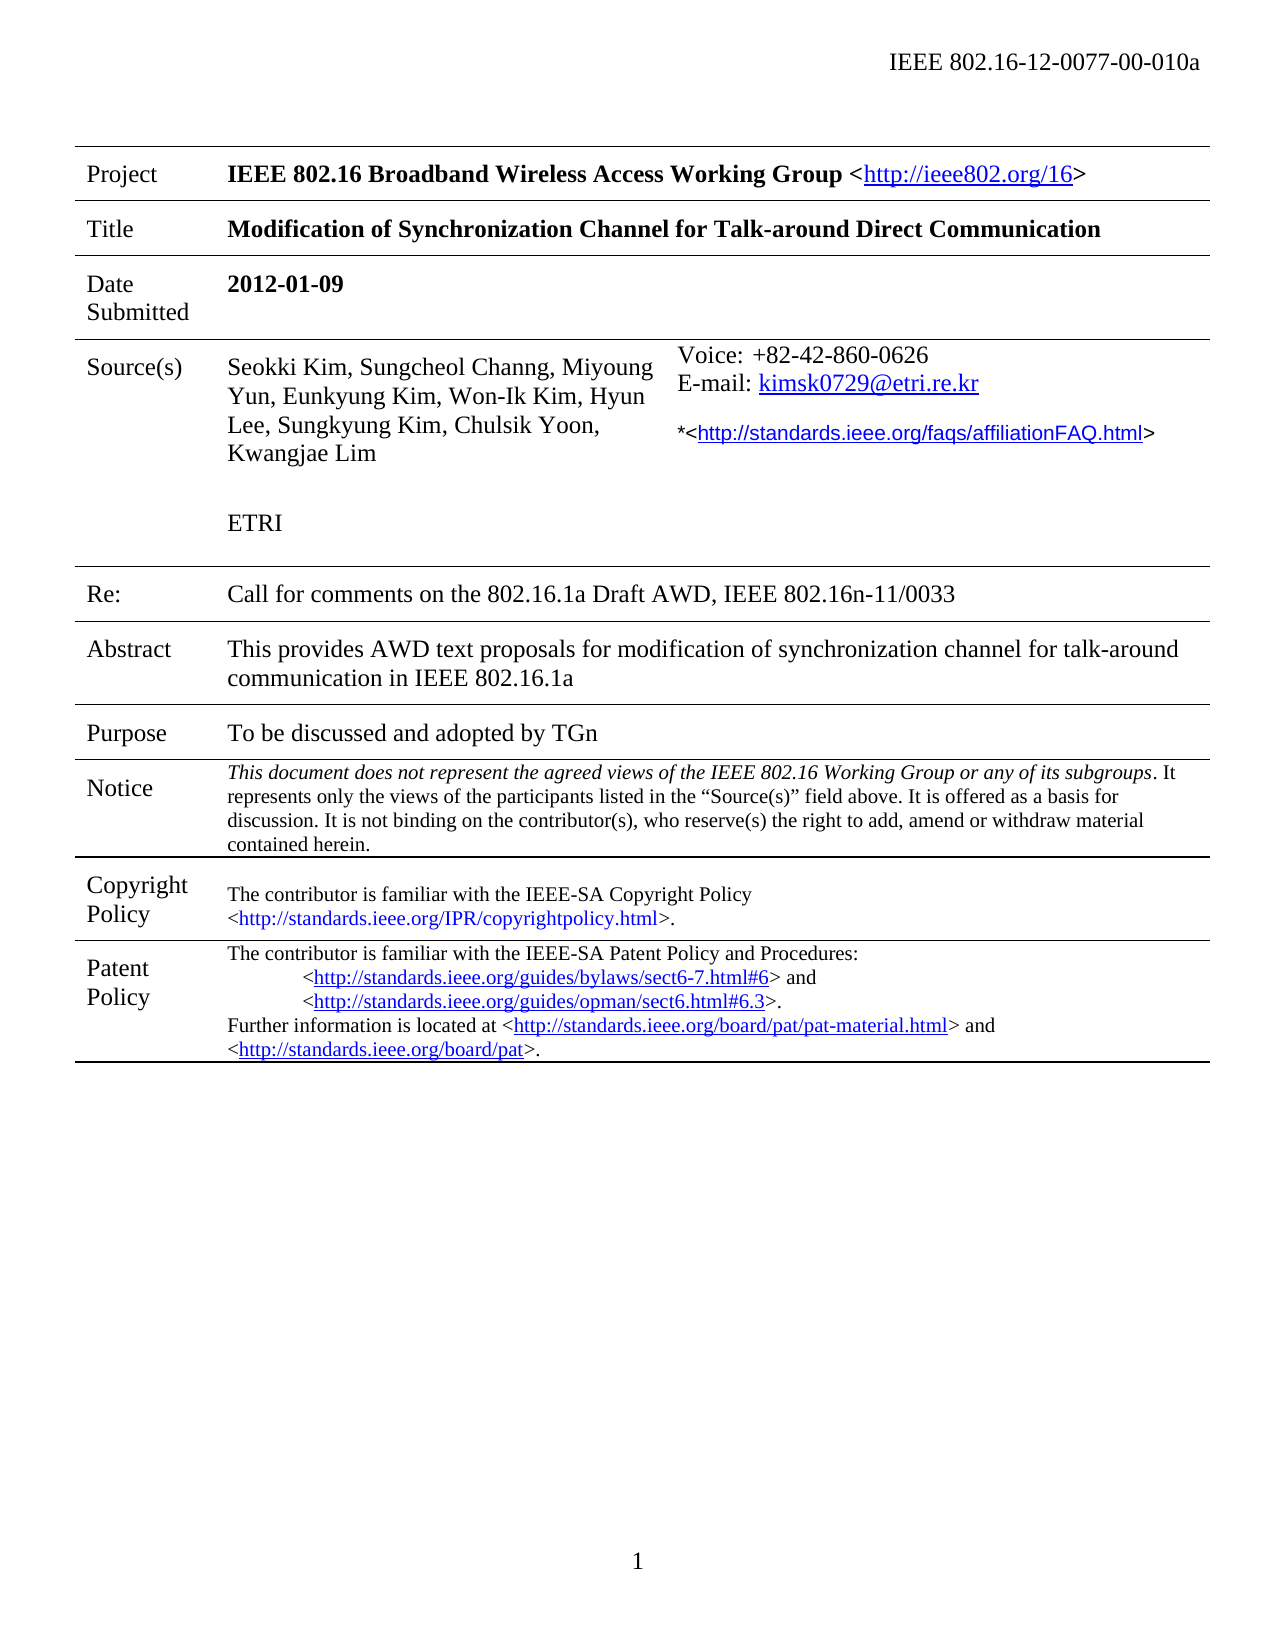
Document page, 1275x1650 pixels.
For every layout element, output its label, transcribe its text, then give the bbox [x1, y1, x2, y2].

table_cell Purpose [75, 705, 216, 759]
table_cell Notice [75, 760, 216, 856]
table_cell Copyright Policy [75, 858, 216, 940]
table_cell 2012-01-09 [216, 256, 1209, 339]
table_cell This provides AWD text proposals for modification of synchronization channel for talk-around communication in IEEE 802.16.1a [216, 622, 1209, 704]
table_cell To be discussed and adopted by TGn [216, 705, 1209, 759]
table_header Project [75, 147, 216, 200]
table_cell Modification of Synchronization Channel for Talk-around Direct Communication [216, 201, 1209, 255]
table_cell Call for comments on the 802.16.1a Draft AWD, IEEE 802.16n-11/0033 [216, 567, 1209, 621]
table_cell Seokki Kim, Sungcheol Channg, Miyoung Yun, Eunkyung Kim, Won-Ik Kim, Hyun Lee, Sungkyung Kim, Chulsik Yoon, Kwangjae Lim ETRI [216, 340, 666, 566]
table_cell Re: [75, 567, 216, 621]
table_cell Abstract [75, 622, 216, 704]
table_cell This document does not represent the agreed views of the IEEE 802.16 Working Group or any of its subgroups. It represents only the views of the participants listed in the “Source(s)” field above. It is offered as a basis for discussion. It is not binding on the contributor(s), who reserve(s) the right to add, amend or withdraw material contained herein. [216, 760, 1209, 856]
table_header IEEE 802.16 Broadband Wireless Access Working Group <http://ieee802.org/16> [216, 147, 1209, 200]
table_cell Voice: +82-42-860-0626 E-mail: kimsk0729@etri.re.kr *<http://standards.ieee.org/faqs/affiliationFAQ.html> [666, 340, 1209, 566]
table_cell Title [75, 201, 216, 255]
table_cell Source(s) [75, 340, 216, 566]
table_cell Date Submitted [75, 256, 216, 339]
table_cell The contributor is familiar with the IEEE-SA Patent Policy and Procedures: <http://standards.ieee.org/guides/bylaws/sect6-7.html#6> and <http://standards.ieee.org/guides/opman/sect6.html#6.3>. Further information is located at <http://standards.ieee.org/board/pat/pat-material.html> and <http://standards.ieee.org/board/pat>. [216, 941, 1209, 1061]
table_cell The contributor is familiar with the IEEE-SA Copyright Policy <http://standards.ieee.org/IPR/copyrightpolicy.html>. [216, 858, 1209, 940]
table_cell Patent Policy [75, 941, 216, 1061]
